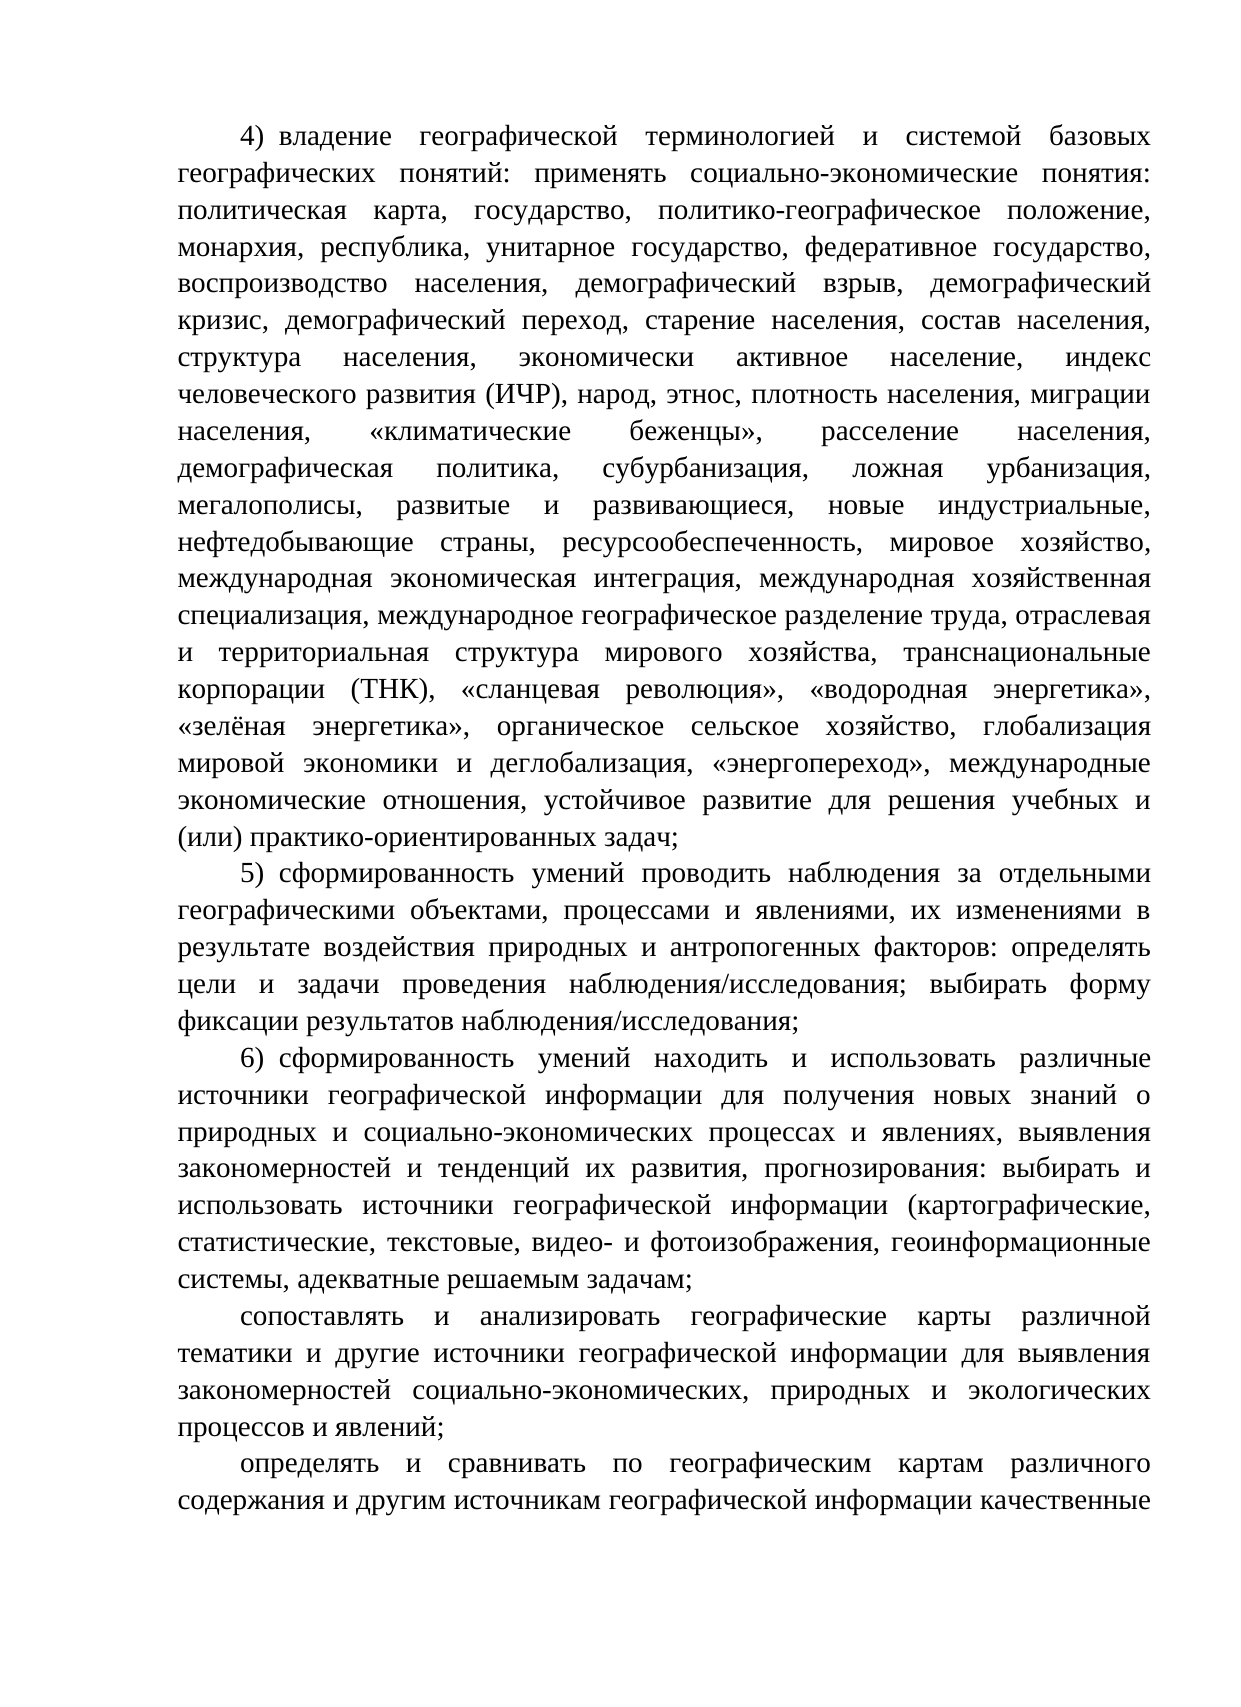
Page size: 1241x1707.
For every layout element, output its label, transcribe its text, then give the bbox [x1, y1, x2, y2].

text 5) сформированность умений проводить наблюдения за отдельными географическими объектами, процессами и явлениями, их изменениями в результате воздействия природных и антропогенных факторов: определять цели и задачи проведения наблюдения/исследования; выбирать форму фиксации результатов наблюдения/исследования; [177, 856, 1152, 1037]
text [177, 1446, 1152, 1516]
text 4) владение географической терминологией и системой базовых географических понятий: применять социально-экономические понятия: политическая карта, государство, политико-географическое положение, монархия, республика, унитарное государство, федеративное государство, воспроизводство населения, демографический взрыв, демографический кризис, демографический переход, старение населения, состав населения, структура населения, экономически активное население, индекс человеческого развития (ИЧР), народ, этнос, плотность населения, миграции населения, «климатические беженцы», расселение населения, демографическая политика, субурбанизация, ложная урбанизация, мегалополисы, развитые и развивающиеся, новые индустриальные, нефтедобывающие страны, ресурсообеспеченность, мировое хозяйство, международная экономическая интеграция, международная хозяйственная специализация, международное географическое разделение труда, отраслевая и территориальная структура мирового хозяйства, транснациональные корпорации (ТНК), «сланцевая революция», «водородная энергетика», «зелёная энергетика», органическое сельское хозяйство, глобализация мировой экономики и деглобализация, «энергопереход», международные экономические отношения, устойчивое развитие для решения учебных и (или) практико-ориентированных задач; [177, 118, 1152, 852]
text сопоставлять и анализировать географические карты различной тематики и другие источники географической информации для выявления закономерностей социально-экономических, природных и экологических процессов и явлений; [177, 1298, 1152, 1442]
text 6) сформированность умений находить и использовать различные источники географической информации для получения новых знаний о природных и социально-экономических процессах и явлениях, выявления закономерностей и тенденций их развития, прогнозирования: выбирать и использовать источники географической информации (картографические, статистические, текстовые, видео- и фотоизображения, геоинформационные системы, адекватные решаемым задачам; [177, 1040, 1152, 1295]
